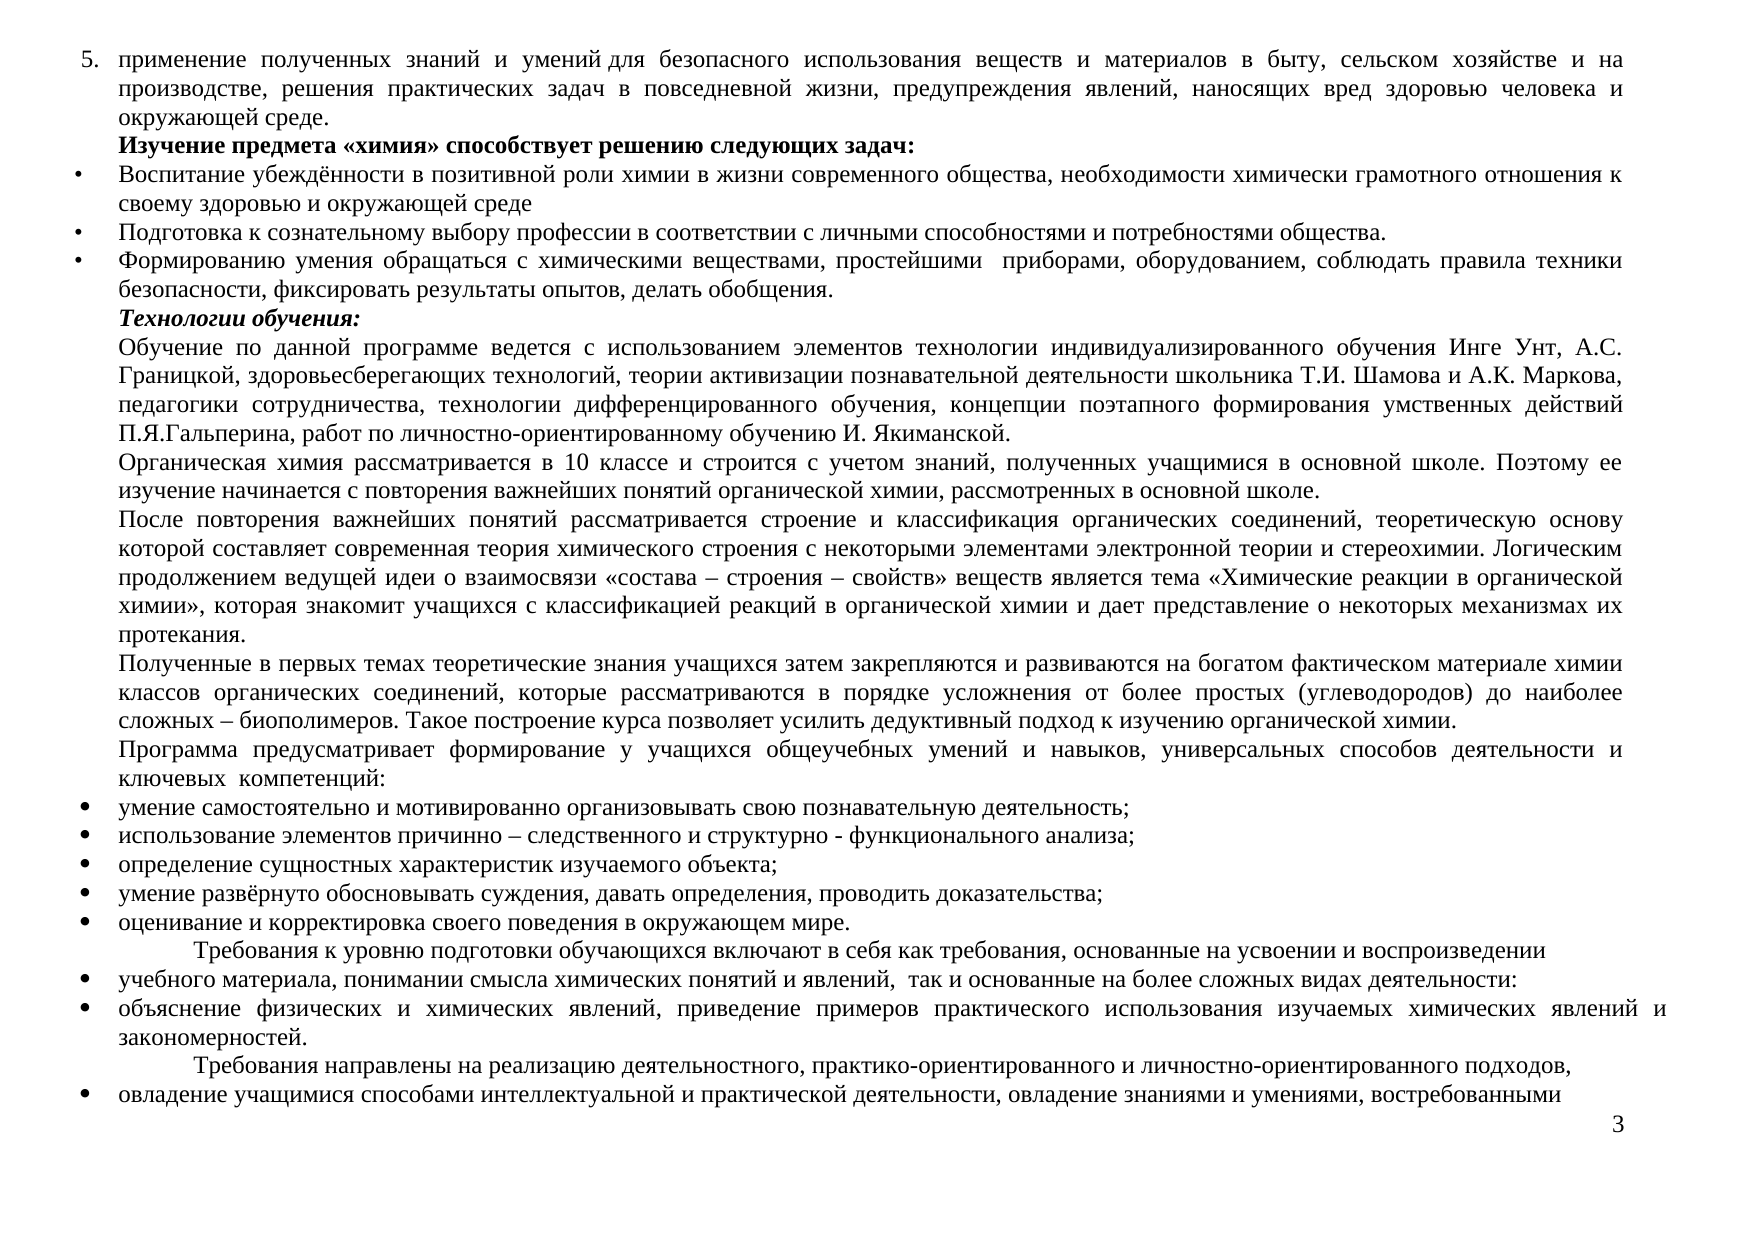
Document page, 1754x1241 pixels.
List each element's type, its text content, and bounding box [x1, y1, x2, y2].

list Подготовка к сознательному выбору профессии в соответствии с личными способностями и потребностями общества. [74, 217, 1624, 246]
text Требования к уровню подготовки обучающихся включают в себя как требования, основанные на усвоении и воспроизведении [193, 936, 1669, 964]
list Воспитание убеждённости в позитивной роли химии в жизни современного общества, необходимости химически грамотного отношения к своему здоровью и окружающей среде [74, 159, 1624, 217]
list оценивание и корректировка своего поведения в окружающем мире. [81, 907, 1669, 936]
list умение самостоятельно и мотивированно организовывать свою познавательную деятельность; [81, 792, 1624, 821]
list применение полученных знаний и умений для безопасного использования веществ и материалов в быту, сельском хозяйстве и на производстве, решения практических задач в повседневной жизни, предупреждения явлений, наносящих вред здоровью человека и окружающей среде. [81, 44, 1624, 131]
list Формированию умения обращаться с химическими веществами, простейшими приборами, оборудованием, соблюдать правила техники безопасности, фиксировать результаты опытов, делать обобщения. [74, 246, 1624, 303]
text После повторения важнейших понятий рассматривается строение и классификация органических соединений, теоретическую основу которой составляет современная теория химического строения с некоторыми элементами электронной теории и стереохимии. Логическим продолжением ведущей идеи о взаимосвязи «состава – строения – свойств» веществ является тема «Химические реакции в органической химии», которая знакомит учащихся с классификацией реакций в органической химии и дает представление о некоторых механизмах их протекания. [118, 504, 1624, 648]
text Обучение по данной программе ведется с использованием элементов технологии индивидуализированного обучения Инге Унт, А.С. Границкой, здоровьесберегающих технологий, теории активизации познавательной деятельности школьника Т.И. Шамова и А.К. Маркова, педагогики сотрудничества, технологии дифференцированного обучения, концепции поэтапного формирования умственных действий П.Я.Гальперина, работ по личностно-ориентированному обучению И. Якиманской. [118, 332, 1624, 447]
list умение развёрнуто обосновывать суждения, давать определения, проводить доказательства; [81, 878, 1669, 907]
text Полученные в первых темах теоретические знания учащихся затем закрепляются и развиваются на богатом фактическом материале химии классов органических соединений, которые рассматриваются в порядке усложнения от более простых (углеводородов) до наиболее сложных – биополимеров. Такое построение курса позволяет усилить дедуктивный подход к изучению органической химии. [118, 648, 1624, 734]
list объяснение физических и химических явлений, приведение примеров практического использования изучаемых химических явлений и закономерностей. [81, 993, 1669, 1051]
list учебного материала, понимании смысла химических понятий и явлений, так и основанные на более сложных видах деятельности: [81, 964, 1669, 993]
list Программа предусматривает формирование у учащихся общеучебных умений и навыков, универсальных способов деятельности и ключевых компетенций: [118, 734, 1624, 792]
list определение сущностных характеристик изучаемого объекта; [81, 849, 1669, 878]
text Изучение предмета «химия» способствует решению следующих задач: [118, 131, 1624, 159]
text Требования направлены на реализацию деятельностного, практико-ориентированного и личностно-ориентированного подходов, [193, 1051, 1669, 1079]
list овладение учащимися способами интеллектуальной и практической деятельности, овладение знаниями и умениями, востребованными [81, 1079, 1669, 1108]
list использование элементов причинно – следственного и структурно - функционального анализа; [81, 821, 1669, 849]
text Органическая химия рассматривается в 10 классе и строится с учетом знаний, полученных учащимися в основной школе. Поэтому ее изучение начинается с повторения важнейших понятий органической химии, рассмотренных в основной школе. [118, 447, 1624, 504]
text Технологии обучения: [118, 303, 1624, 332]
